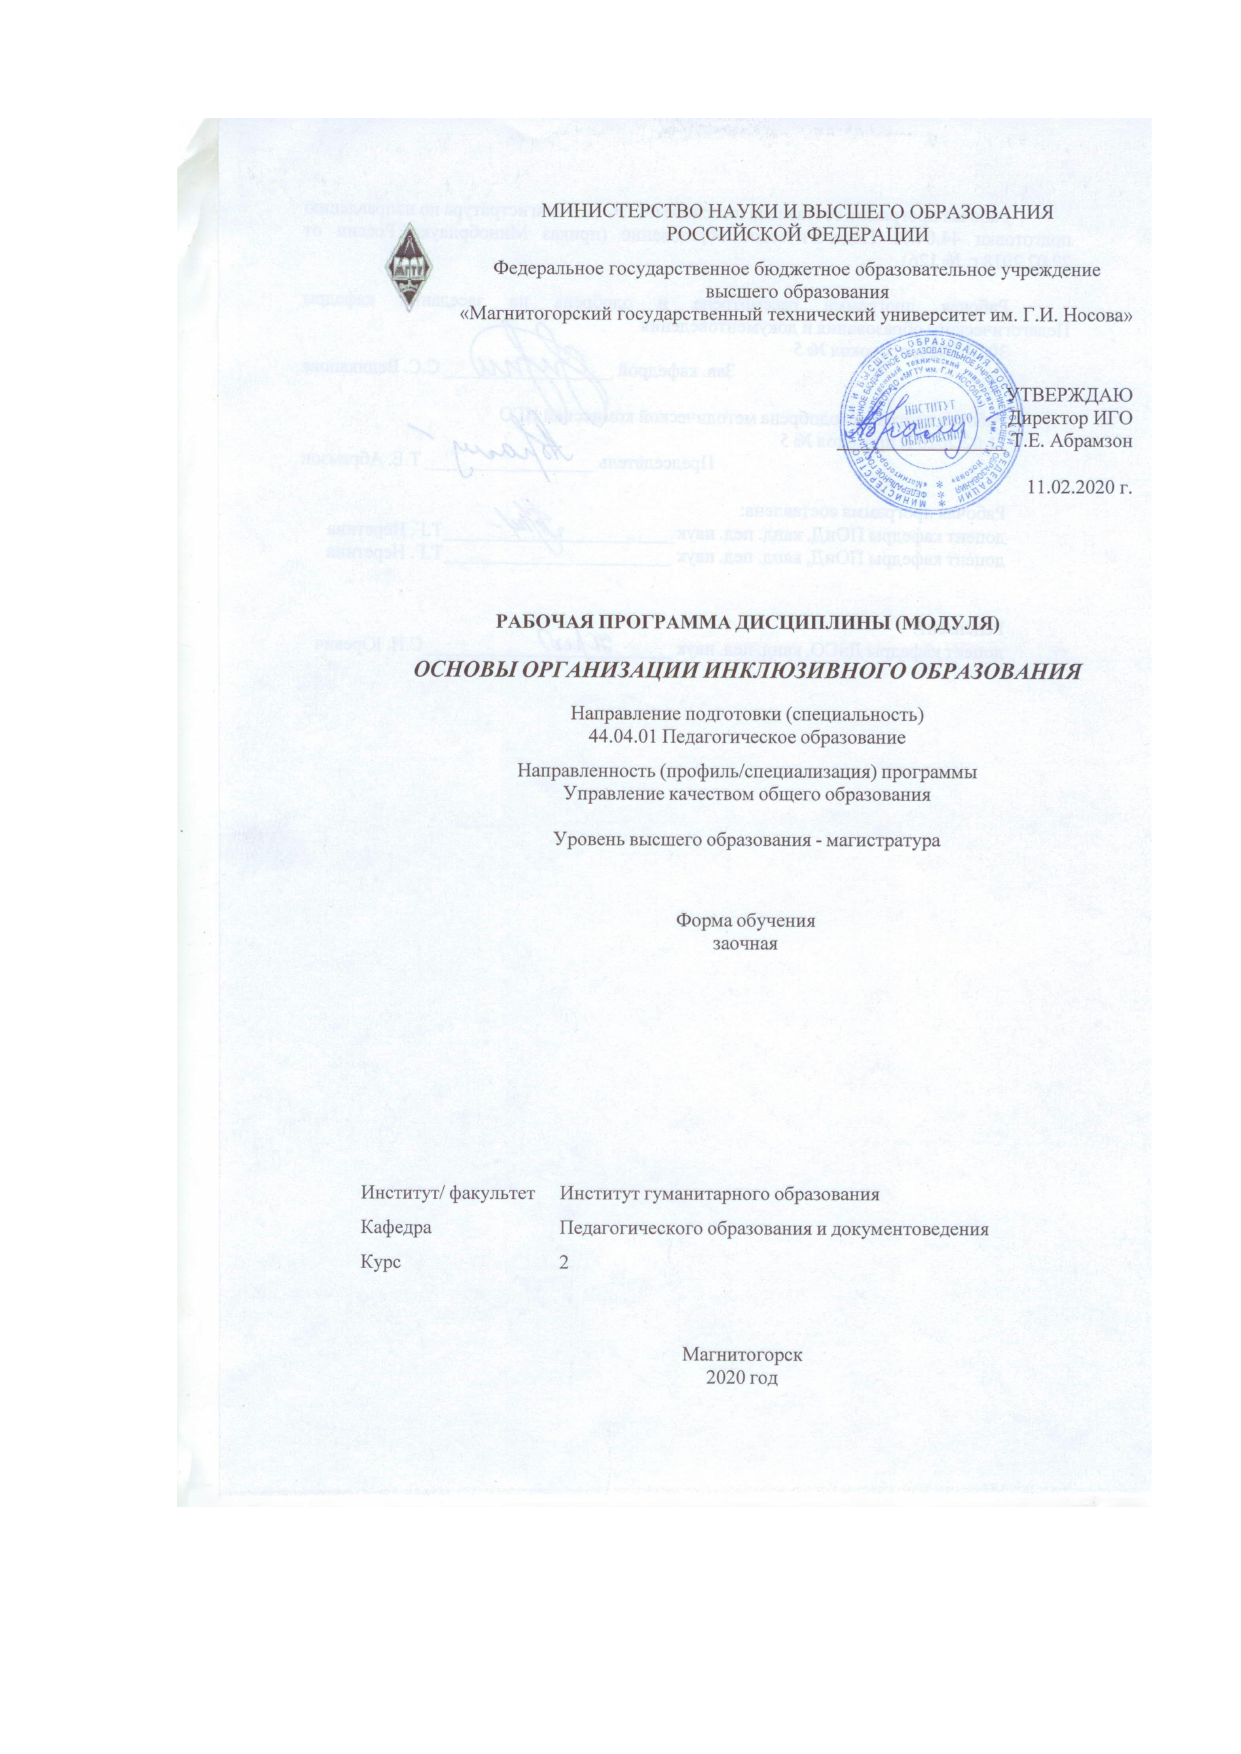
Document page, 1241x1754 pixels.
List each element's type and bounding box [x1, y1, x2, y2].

picture [177, 118, 1152, 1507]
